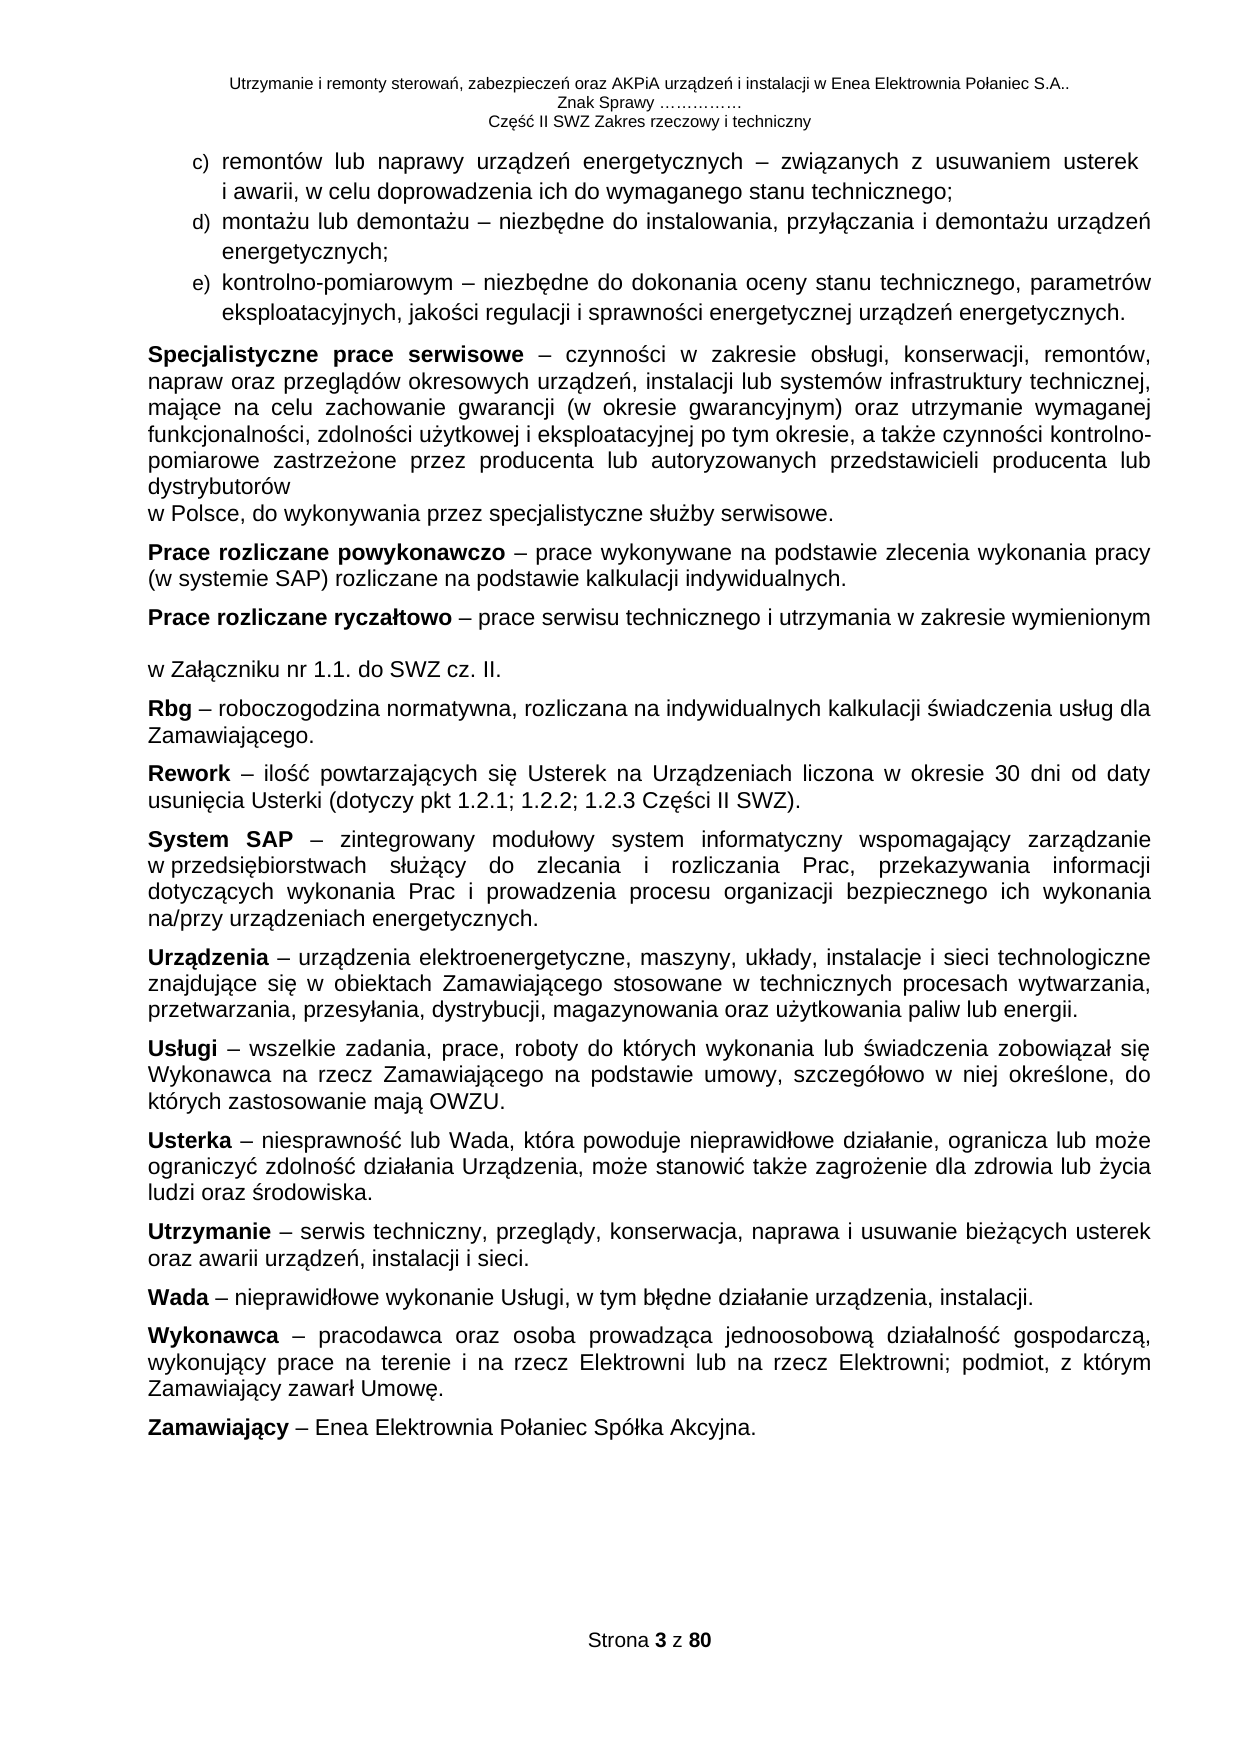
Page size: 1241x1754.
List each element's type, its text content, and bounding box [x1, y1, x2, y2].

list kontrolno-pomiarowym – niezbędne do dokonania oceny stanu technicznego, parametrów eksploatacyjnych, jakości regulacji i sprawności energetycznej urządzeń energetycznych. [192, 268, 1152, 325]
text Wykonawca – pracodawca oraz osoba prowadząca jednoosobową działalność gospodarczą, wykonujący prace na terenie i na rzecz Elektrowni lub na rzecz Elektrowni; podmiot, z którym Zamawiający zawarł Umowę. [148, 1322, 1152, 1401]
text Prace rozliczane ryczałtowo – prace serwisu technicznego i utrzymania w zakresie wymienionym w Załączniku nr 1.1. do SWZ cz. II. [148, 604, 1152, 683]
list Utrzymanie – serwis techniczny, przeglądy, konserwacja, naprawa i usuwanie bieżących usterek oraz awarii urządzeń, instalacji i sieci. [148, 1218, 1152, 1271]
text Prace rozliczane powykonawczo – prace wykonywane na podstawie zlecenia wykonania pracy (w systemie SAP) rozliczane na podstawie kalkulacji indywidualnych. [148, 538, 1152, 591]
text System SAP – zintegrowany modułowy system informatyczny wspomagający zarządzanie w przedsiębiorstwach służący do zlecania i rozliczania Prac, przekazywania informacji dotyczących wykonania Prac i prowadzenia procesu organizacji bezpiecznego ich wykonania na/przy urządzeniach energetycznych. [148, 826, 1152, 931]
text Rework – ilość powtarzających się Usterek na Urządzeniach liczona w okresie 30 dni od daty usunięcia Usterki (dotyczy pkt 1.2.1; 1.2.2; 1.2.3 Części II SWZ). [148, 760, 1152, 813]
text Wada – nieprawidłowe wykonanie Usługi, w tym błędne działanie urządzenia, instalacji. [148, 1283, 1152, 1310]
text Rbg – roboczogodzina normatywna, rozliczana na indywidualnych kalkulacji świadczenia usług dla Zamawiającego. [148, 695, 1152, 748]
text Urządzenia – urządzenia elektroenergetyczne, maszyny, układy, instalacje i sieci technologiczne znajdujące się w obiektach Zamawiającego stosowane w technicznych procesach wytwarzania, przetwarzania, przesyłania, dystrybucji, magazynowania oraz użytkowania paliw lub energii. [148, 943, 1152, 1023]
list montażu lub demontażu – niezbędne do instalowania, przyłączania i demontażu urządzeń energetycznych; [192, 208, 1152, 265]
text Zamawiający – Enea Elektrownia Połaniec Spółka Akcyjna. [148, 1414, 1152, 1440]
list remontów lub naprawy urządzeń energetycznych – związanych z usuwaniem usterek i awarii, w celu doprowadzenia ich do wymaganego stanu technicznego; [192, 148, 1152, 204]
list Usługi – wszelkie zadania, prace, roboty do których wykonania lub świadczenia zobowiązał się Wykonawca na rzecz Zamawiającego na podstawie umowy, szczegółowo w niej określone, do których zastosowanie mają OWZU. [148, 1035, 1152, 1114]
text Specjalistyczne prace serwisowe – czynności w zakresie obsługi, konserwacji, remontów, napraw oraz przeglądów okresowych urządzeń, instalacji lub systemów infrastruktury technicznej, mające na celu zachowanie gwarancji (w okresie gwarancyjnym) oraz utrzymanie wymaganej funkcjonalności, zdolności użytkowej i eksploatacyjnej po tym okresie, a także czynności kontrolno-pomiarowe zastrzeżone przez producenta lub autoryzowanych przedstawicieli producenta lub dystrybutorów w Polsce, do wykonywania przez specjalistyczne służby serwisowe. [148, 341, 1152, 526]
text Usterka – niesprawność lub Wada, która powoduje nieprawidłowe działanie, ogranicza lub może ograniczyć zdolność działania Urządzenia, może stanowić także zagrożenie dla zdrowia lub życia ludzi oraz środowiska. [148, 1127, 1152, 1206]
